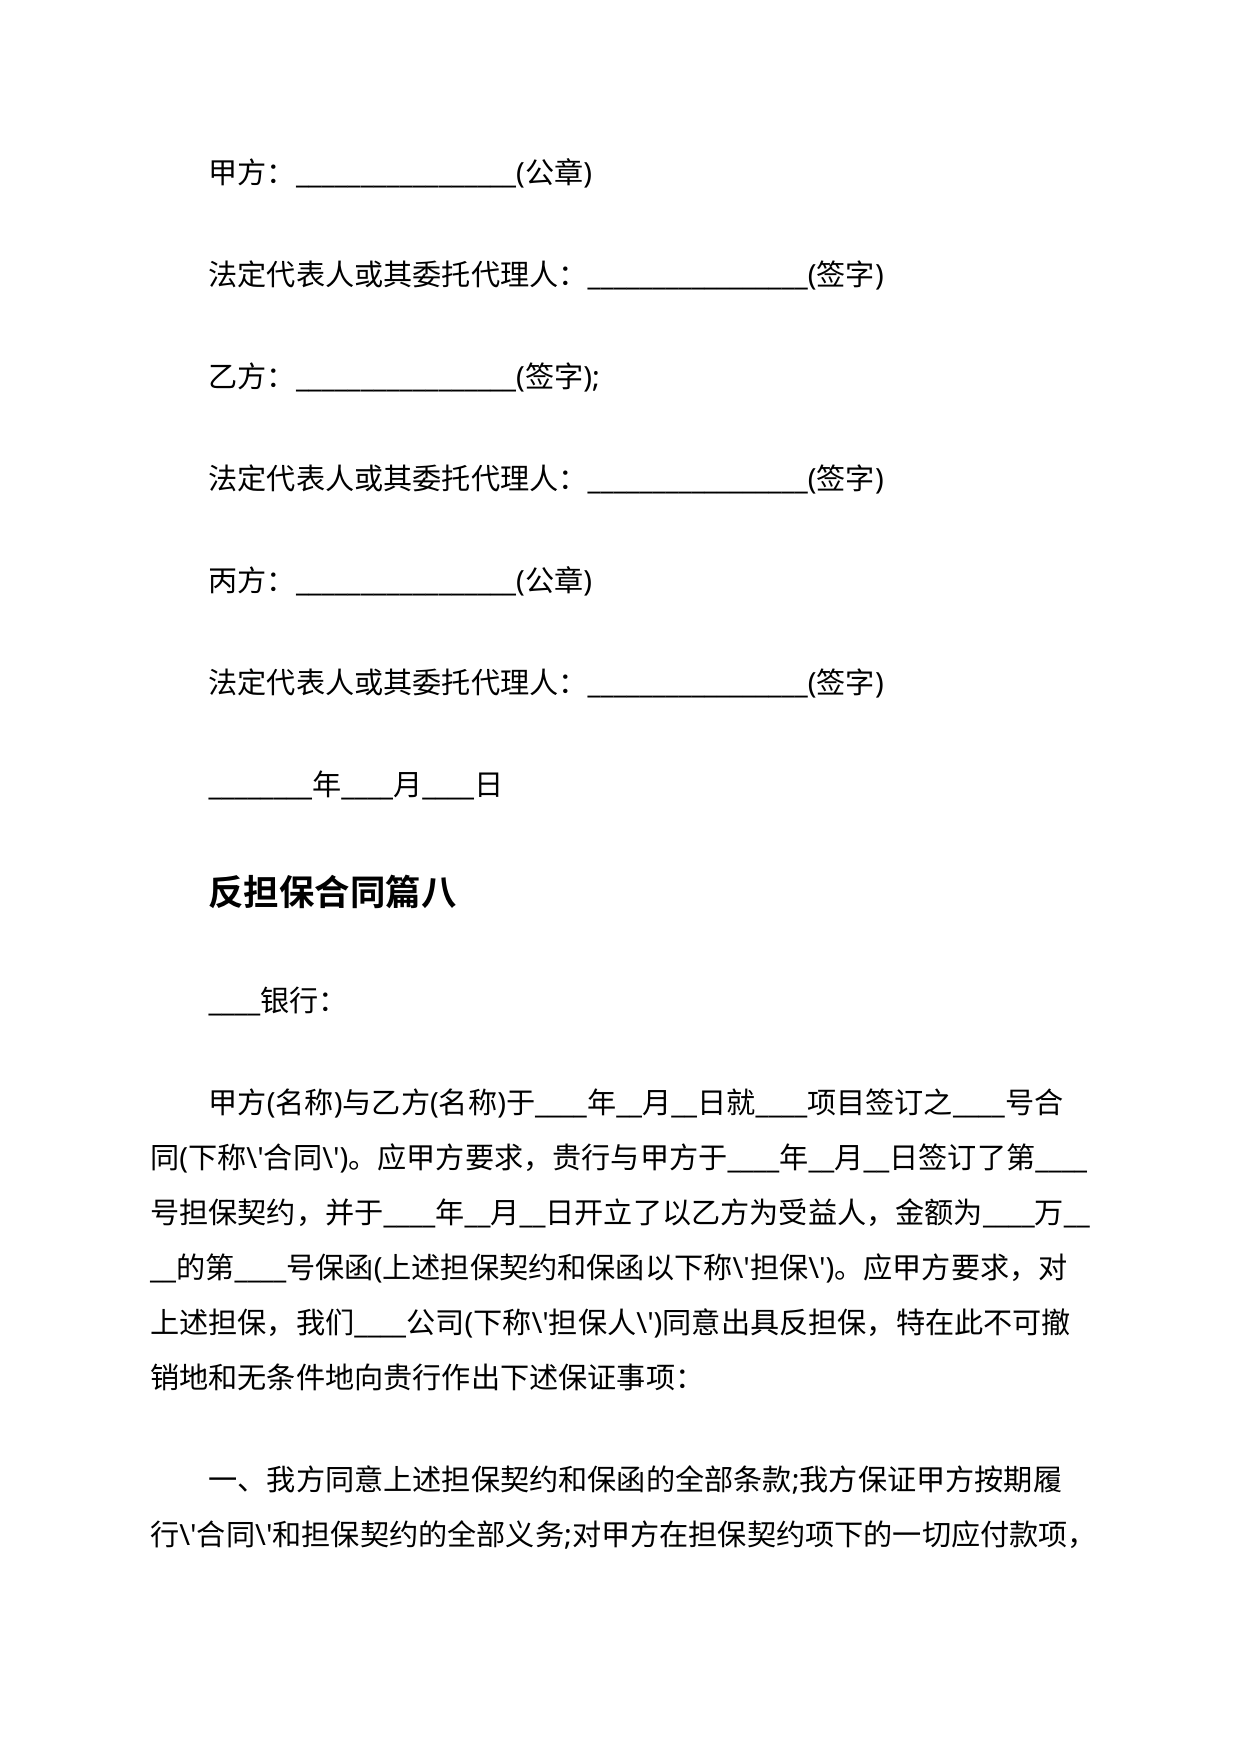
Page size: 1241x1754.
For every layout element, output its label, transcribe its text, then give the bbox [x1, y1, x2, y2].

text ____银行： [150, 977, 1090, 1020]
text 法定代表人或其委托代理人：_________________(签字) [150, 660, 1090, 702]
text 甲方(名称)与乙方(名称)于____年__月__日就____项目签订之____号合同(下称\'合同\')。应甲方要求，贵行与甲方于____年__月__日签订了第____号担保契约，并于____年__月__日开立了以乙方为受益人，金额为____万____的第____号保函(上述担保契约和保函以下称\'担保\')。应甲方要求，对上述担保，我们____公司(下称\'担保人\')同意出具反担保，特在此不可撤销地和无条件地向贵行作出下述保证事项： [150, 1079, 1090, 1397]
text ________年____月____日 [150, 762, 1090, 804]
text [150, 1456, 1090, 1553]
text 丙方：_________________(公章) [150, 558, 1090, 600]
text 法定代表人或其委托代理人：_________________(签字) [150, 252, 1090, 294]
text 反担保合同篇八 [150, 864, 1090, 915]
text 法定代表人或其委托代理人：_________________(签字) [150, 456, 1090, 498]
text 甲方：_________________(公章) [150, 150, 1090, 192]
text 乙方：_________________(签字); [150, 354, 1090, 396]
